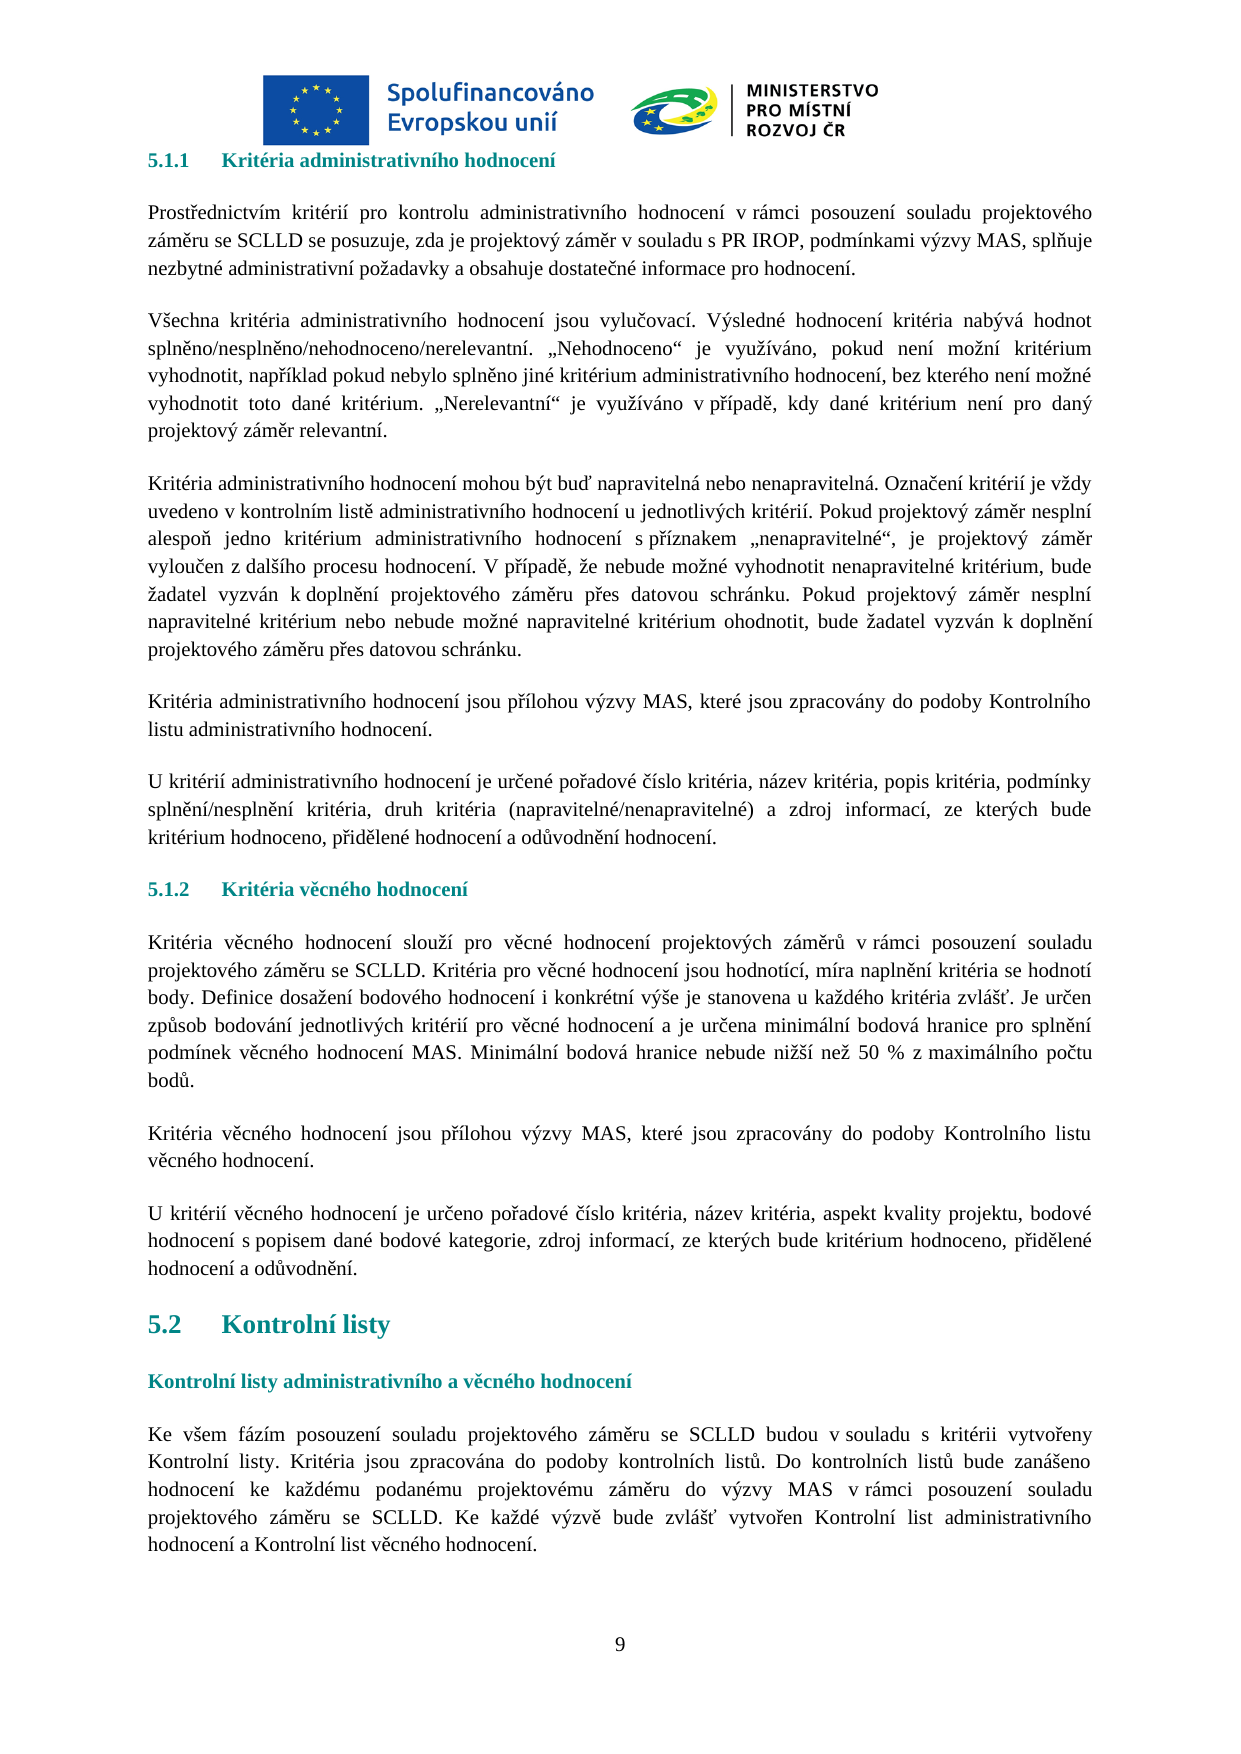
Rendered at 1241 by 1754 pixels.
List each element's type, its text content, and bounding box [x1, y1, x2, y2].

text Kritéria administrativního hodnocení mohou být buď napravitelná nebo nenapravitelná. Označení kritérií je vždy uvedeno v kontrolním listě administrativního hodnocení u jednotlivých kritérií. Pokud projektový záměr nesplní alespoň jedno kritérium administrativního hodnocení s příznakem „nenapravitelné“, je projektový záměr vyloučen z dalšího procesu hodnocení. V případě, že nebude možné vyhodnotit nenapravitelné kritérium, bude žadatel vyzván k doplnění projektového záměru přes datovou schránku. Pokud projektový záměr nesplní napravitelné kritérium nebo nebude možné napravitelné kritérium ohodnotit, bude žadatel vyzván k doplnění projektového záměru přes datovou schránku. [148, 471, 1093, 661]
text Všechna kritéria administrativního hodnocení jsou vylučovací. Výsledné hodnocení kritéria nabývá hodnot splněno/nesplněno/nehodnoceno/nerelevantní. „Nehodnoceno“ je využíváno, pokud není možní kritérium vyhodnotit, například pokud nebylo splněno jiné kritérium administrativního hodnocení, bez kterého není možné vyhodnotit toto dané kritérium. „Nerelevantní“ je využíváno v případě, kdy dané kritérium není pro daný projektový záměr relevantní. [148, 308, 1093, 442]
subtitle Kritéria věcného hodnocení [148, 877, 1093, 901]
text U kritérií věcného hodnocení je určeno pořadové číslo kritéria, název kritéria, aspekt kvality projektu, bodové hodnocení s popisem dané bodové kategorie, zdroj informací, ze kterých bude kritérium hodnoceno, přidělené hodnocení a odůvodnění. [148, 1201, 1093, 1280]
text Kritéria věcného hodnocení jsou přílohou výzvy MAS, které jsou zpracovány do podoby Kontrolního listu věcného hodnocení. [148, 1121, 1093, 1172]
subtitle Kontrolní listy [148, 1308, 1093, 1340]
text Kontrolní listy administrativního a věcného hodnocení [148, 1369, 1093, 1393]
text Kritéria věcného hodnocení slouží pro věcné hodnocení projektových záměrů v rámci posouzení souladu projektového záměru se SCLLD. Kritéria pro věcné hodnocení jsou hodnotící, míra naplnění kritéria se hodnotí body. Definice dosažení bodového hodnocení i konkrétní výše je stanovena u každého kritéria zvlášť. Je určen způsob bodování jednotlivých kritérií pro věcné hodnocení a je určena minimální bodová hranice pro splnění podmínek věcného hodnocení MAS. Minimální bodová hranice nebude nižší než 50 % z maximálního počtu bodů. [148, 930, 1093, 1092]
text Kritéria administrativního hodnocení jsou přílohou výzvy MAS, které jsou zpracovány do podoby Kontrolního listu administrativního hodnocení. [148, 689, 1093, 741]
text Prostřednictvím kritérií pro kontrolu administrativního hodnocení v rámci posouzení souladu projektového záměru se SCLLD se posuzuje, zda je projektový záměr v souladu s PR IROP, podmínkami výzvy MAS, splňuje nezbytné administrativní požadavky a obsahuje dostatečné informace pro hodnocení. [148, 200, 1093, 279]
picture [261, 73, 883, 147]
text U kritérií administrativního hodnocení je určené pořadové číslo kritéria, název kritéria, popis kritéria, podmínky splnění/nesplnění kritéria, druh kritéria (napravitelné/nenapravitelné) a zdroj informací, ze kterých bude kritérium hodnoceno, přidělené hodnocení a odůvodnění hodnocení. [148, 769, 1093, 849]
text Ke všem fázím posouzení souladu projektového záměru se SCLLD budou v souladu s kritérii vytvořeny Kontrolní listy. Kritéria jsou zpracována do podoby kontrolních listů. Do kontrolních listů bude zanášeno hodnocení ke každému podanému projektovému záměru do výzvy MAS v rámci posouzení souladu projektového záměru se SCLLD. Ke každé výzvě bude zvlášť vytvořen Kontrolní list administrativního hodnocení a Kontrolní list věcného hodnocení. [148, 1422, 1093, 1556]
subtitle Kritéria administrativního hodnocení [148, 148, 1093, 172]
